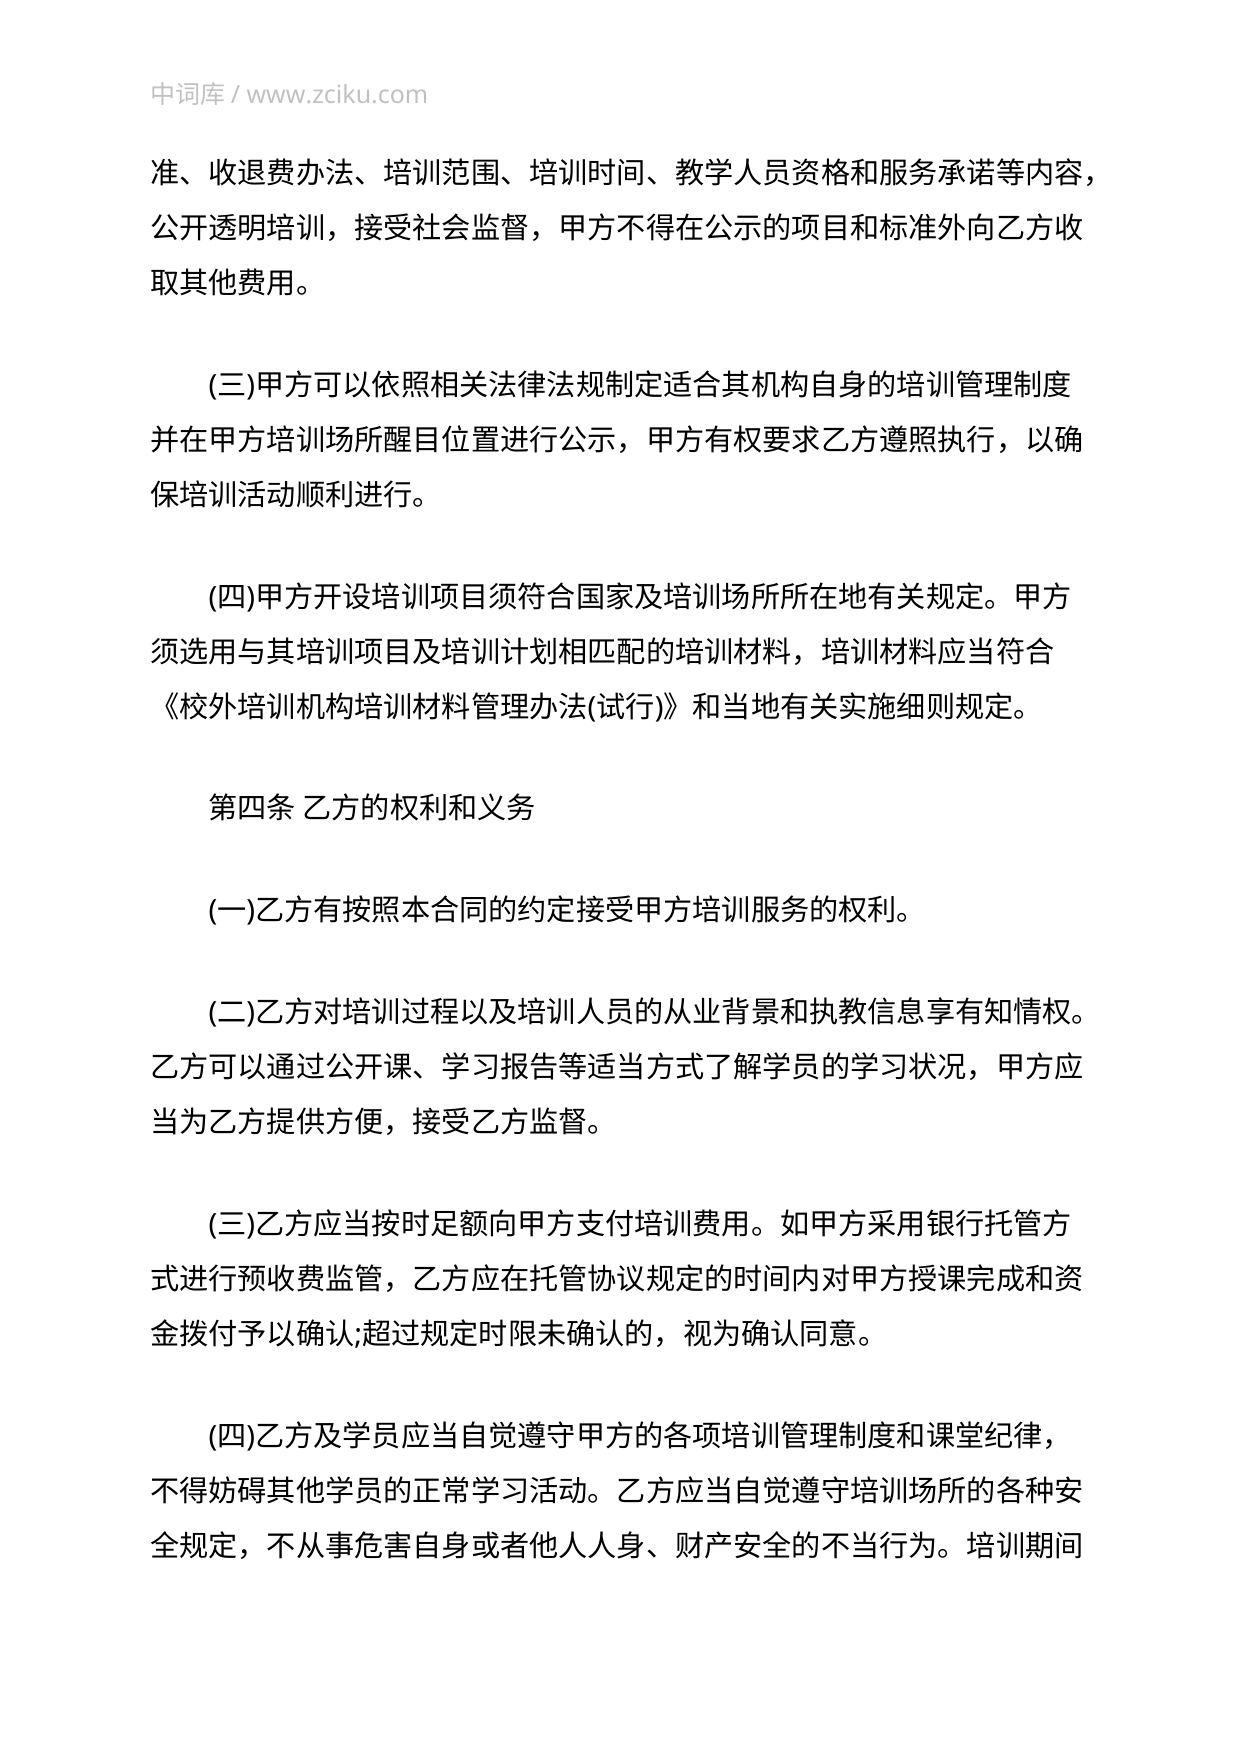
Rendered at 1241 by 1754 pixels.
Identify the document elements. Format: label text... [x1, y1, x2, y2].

text (二)乙方对培训过程以及培训人员的从业背景和执教信息享有知情权。乙方可以通过公开课、学习报告等适当方式了解学员的学习状况，甲方应当为乙方提供方便，接受乙方监督。 [150, 989, 1090, 1141]
text (一)乙方有按照本合同的约定接受甲方培训服务的权利。 [150, 887, 1090, 929]
text (三)乙方应当按时足额向甲方支付培训费用。如甲方采用银行托管方式进行预收费监管，乙方应在托管协议规定的时间内对甲方授课完成和资金拨付予以确认;超过规定时限未确认的，视为确认同意。 [150, 1201, 1090, 1353]
text 第四条 乙方的权利和义务 [150, 785, 1090, 827]
text (三)甲方可以依照相关法律法规制定适合其机构自身的培训管理制度并在甲方培训场所醒目位置进行公示，甲方有权要求乙方遵照执行，以确保培训活动顺利进行。 [150, 362, 1090, 514]
text (四)甲方开设培训项目须符合国家及培训场所所在地有关规定。甲方须选用与其培训项目及培训计划相匹配的培训材料，培训材料应当符合《校外培训机构培训材料管理办法(试行)》和当地有关实施细则规定。 [150, 573, 1090, 726]
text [150, 1412, 1090, 1564]
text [150, 150, 1090, 302]
